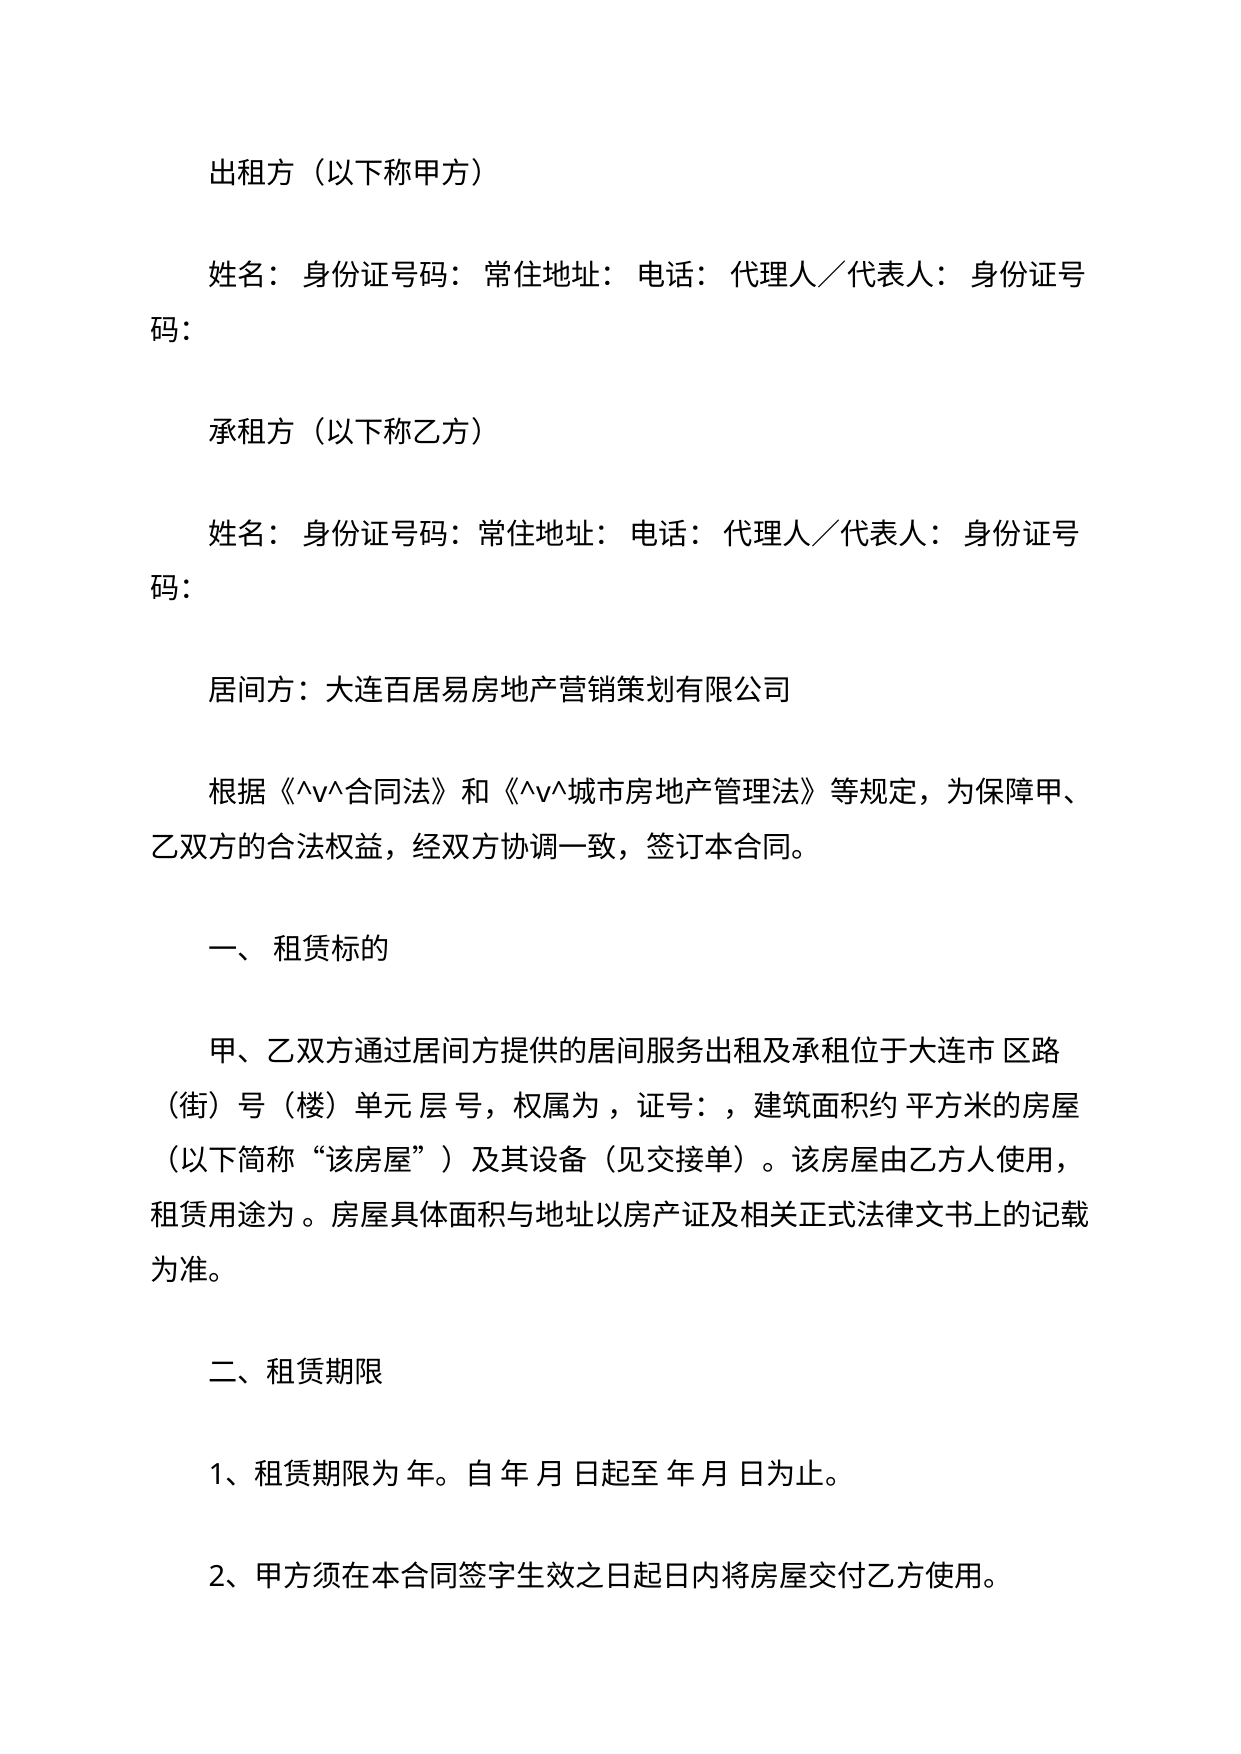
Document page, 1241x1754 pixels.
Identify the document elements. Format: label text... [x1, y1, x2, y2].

text 二、租赁期限 [150, 1348, 1090, 1391]
text 居间方：大连百居易房地产营销策划有限公司 [150, 667, 1090, 709]
text 根据《^v^合同法》和《^v^城市房地产管理法》等规定，为保障甲、乙双方的合法权益，经双方协调一致，签订本合同。 [150, 769, 1090, 866]
text 承租方（以下称乙方） [150, 408, 1090, 451]
text 出租方（以下称甲方） [150, 150, 1090, 192]
text 一、 租赁标的 [150, 925, 1090, 968]
text 1、租赁期限为 年。自 年 月 日起至 年 月 日为止。 [150, 1450, 1090, 1493]
text 姓名： 身份证号码： 常住地址： 电话： 代理人／代表人： 身份证号码： [150, 252, 1090, 349]
text 姓名： 身份证号码：常住地址： 电话： 代理人／代表人： 身份证号码： [150, 510, 1090, 607]
text 甲、乙双方通过居间方提供的居间服务出租及承租位于大连市 区路（街）号（楼）单元 层 号，权属为 ，证号：，建筑面积约 平方米的房屋（以下简称“该房屋”）及其设备（见交接单）。该房屋由乙方人使用，租赁用途为 。房屋具体面积与地址以房产证及相关正式法律文书上的记载为准。 [150, 1027, 1090, 1289]
text 2、甲方须在本合同签字生效之日起日内将房屋交付乙方使用。 [150, 1552, 1090, 1595]
